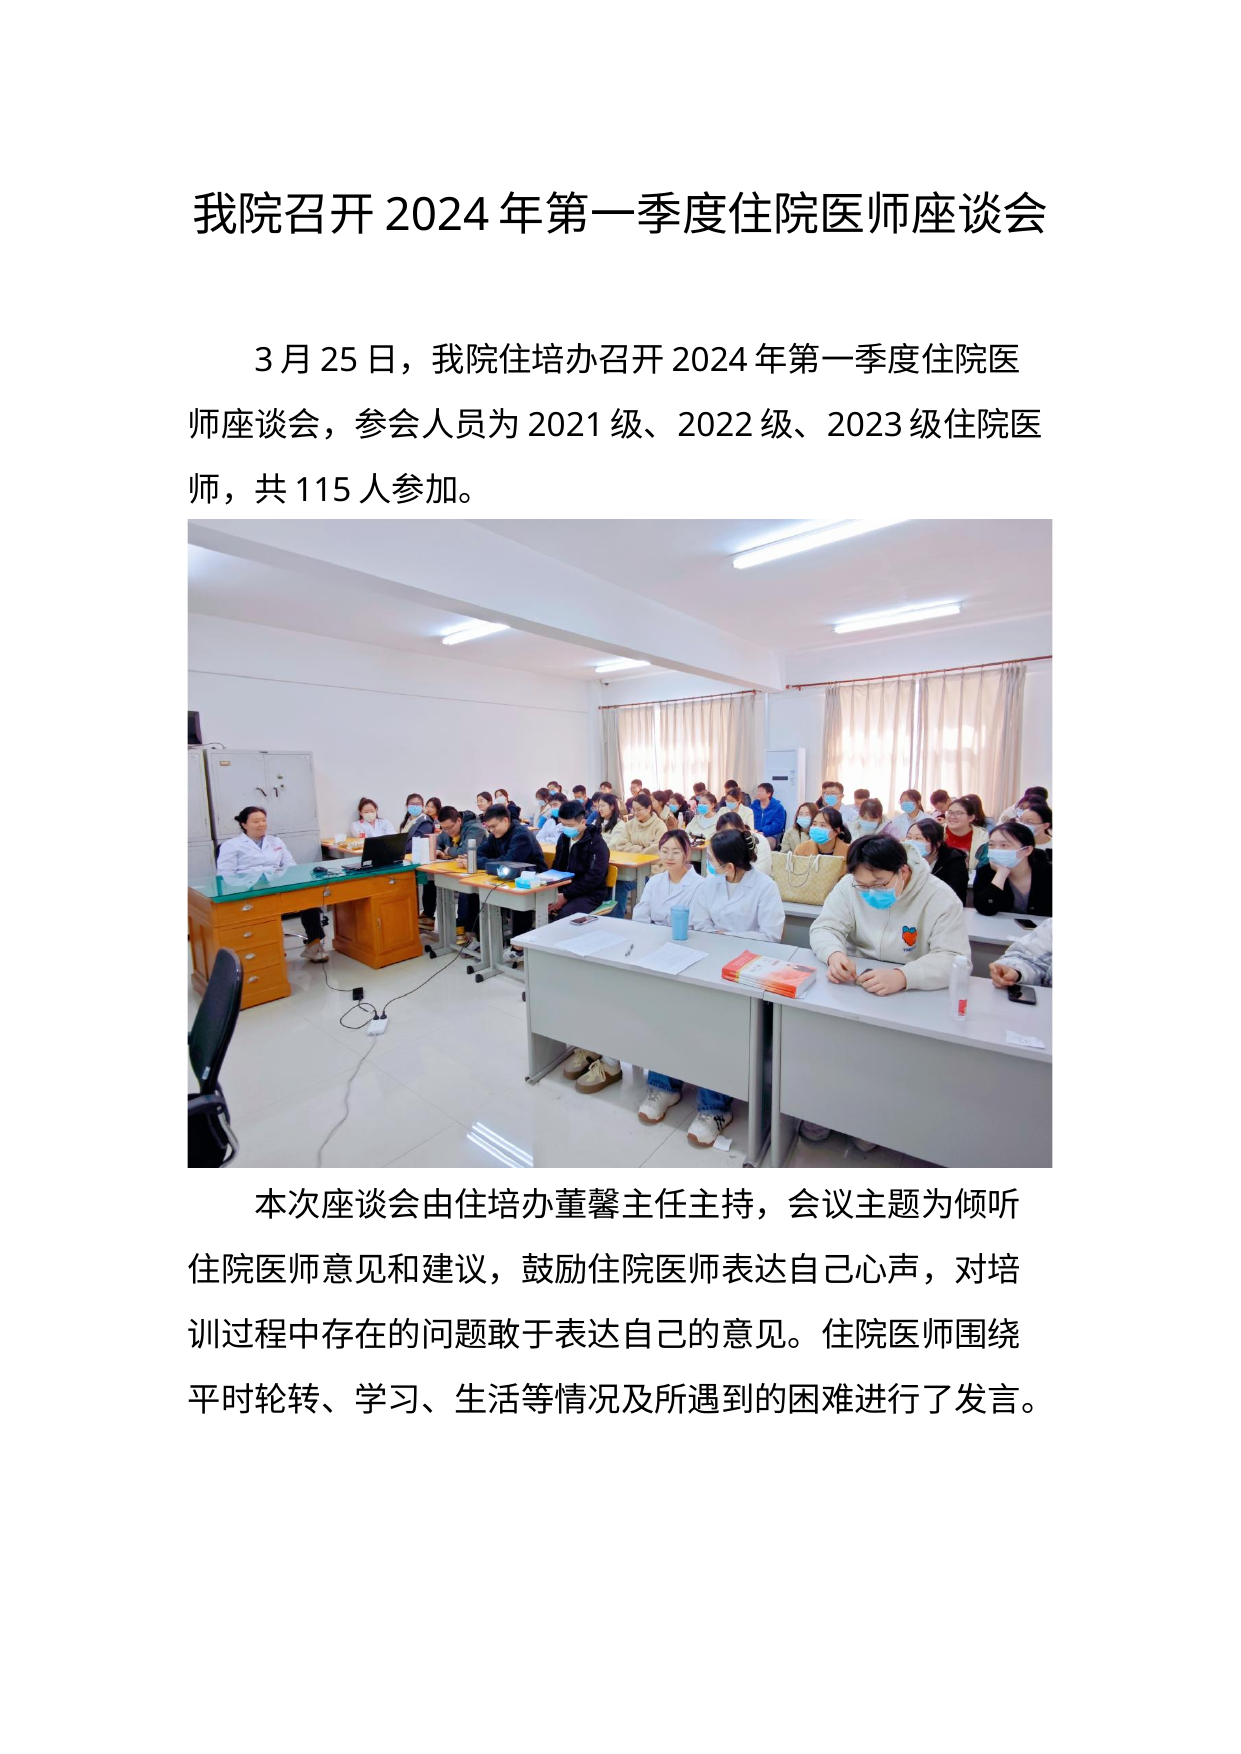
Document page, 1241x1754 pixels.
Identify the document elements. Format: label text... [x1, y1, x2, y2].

text 我院召开2024年第一季度住院医师座谈会 [187, 162, 1053, 259]
text 3月25日，我院住培办召开2024年第一季度住院医师座谈会，参会人员为2021级、2022级、2023级住院医师，共115人参加。 [187, 324, 1053, 519]
text 本次座谈会由住培办董馨主任主持，会议主题为倾听住院医师意见和建议，鼓励住院医师表达自己心声，对培训过程中存在的问题敢于表达自己的意见。住院医师围绕平时轮转、学习、生活等情况及所遇到的困难进行了发言。 [187, 1169, 1053, 1429]
picture [187, 519, 1053, 1168]
